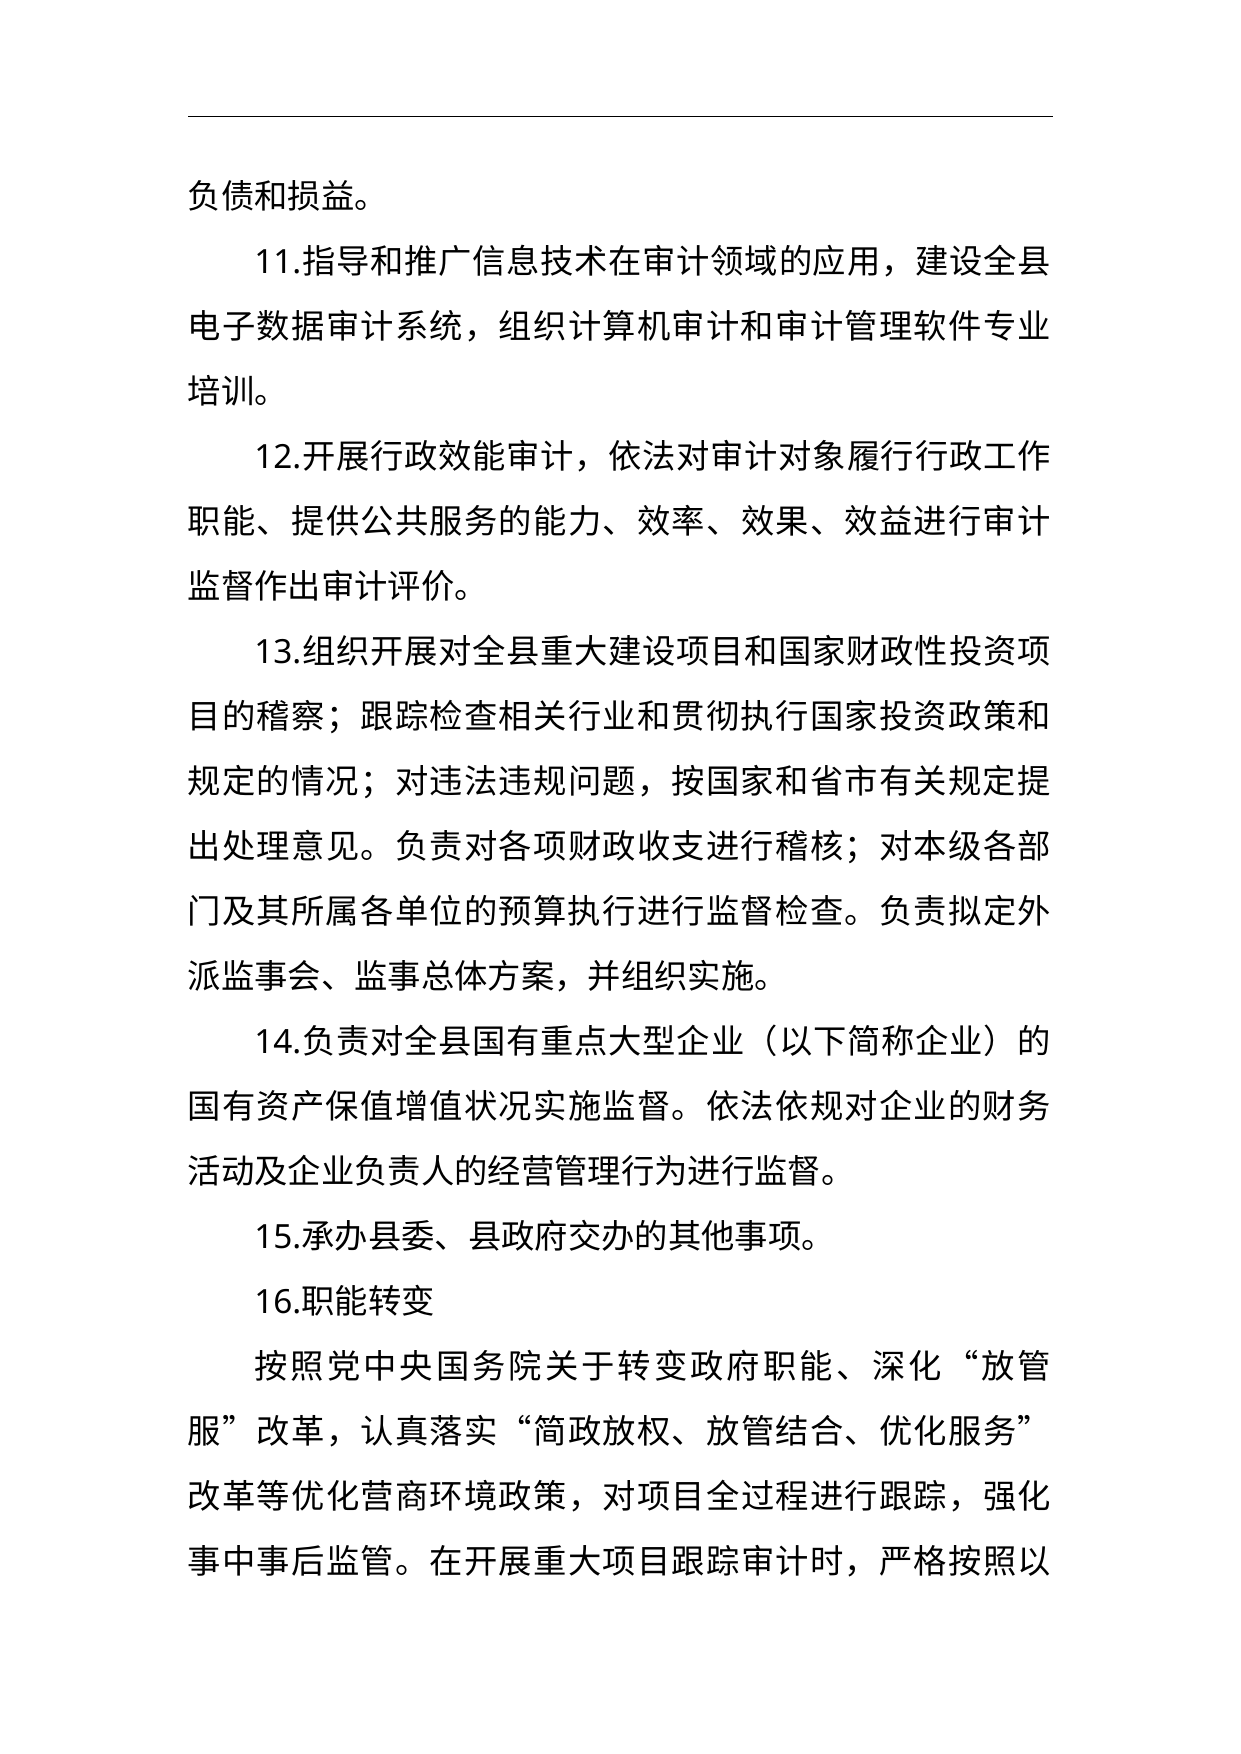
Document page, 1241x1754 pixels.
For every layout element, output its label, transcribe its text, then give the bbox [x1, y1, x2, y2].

text 12.开展行政效能审计，依法对审计对象履行行政工作职能、提供公共服务的能力、效率、效果、效益进行审计监督作出审计评价。 [187, 422, 1053, 617]
text 13.组织开展对全县重大建设项目和国家财政性投资项目的稽察；跟踪检查相关行业和贯彻执行国家投资政策和规定的情况；对违法违规问题，按国家和省市有关规定提出处理意见。负责对各项财政收支进行稽核；对本级各部门及其所属各单位的预算执行进行监督检查。负责拟定外派监事会、监事总体方案，并组织实施。 [187, 617, 1053, 1007]
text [187, 162, 1053, 227]
text 15.承办县委、县政府交办的其他事项。 [187, 1202, 1053, 1267]
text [187, 1332, 1053, 1592]
text 11.指导和推广信息技术在审计领域的应用，建设全县电子数据审计系统，组织计算机审计和审计管理软件专业培训。 [187, 227, 1053, 422]
text 14.负责对全县国有重点大型企业（以下简称企业）的国有资产保值增值状况实施监督。依法依规对企业的财务活动及企业负责人的经营管理行为进行监督。 [187, 1007, 1053, 1202]
text 16.职能转变 [187, 1267, 1053, 1332]
